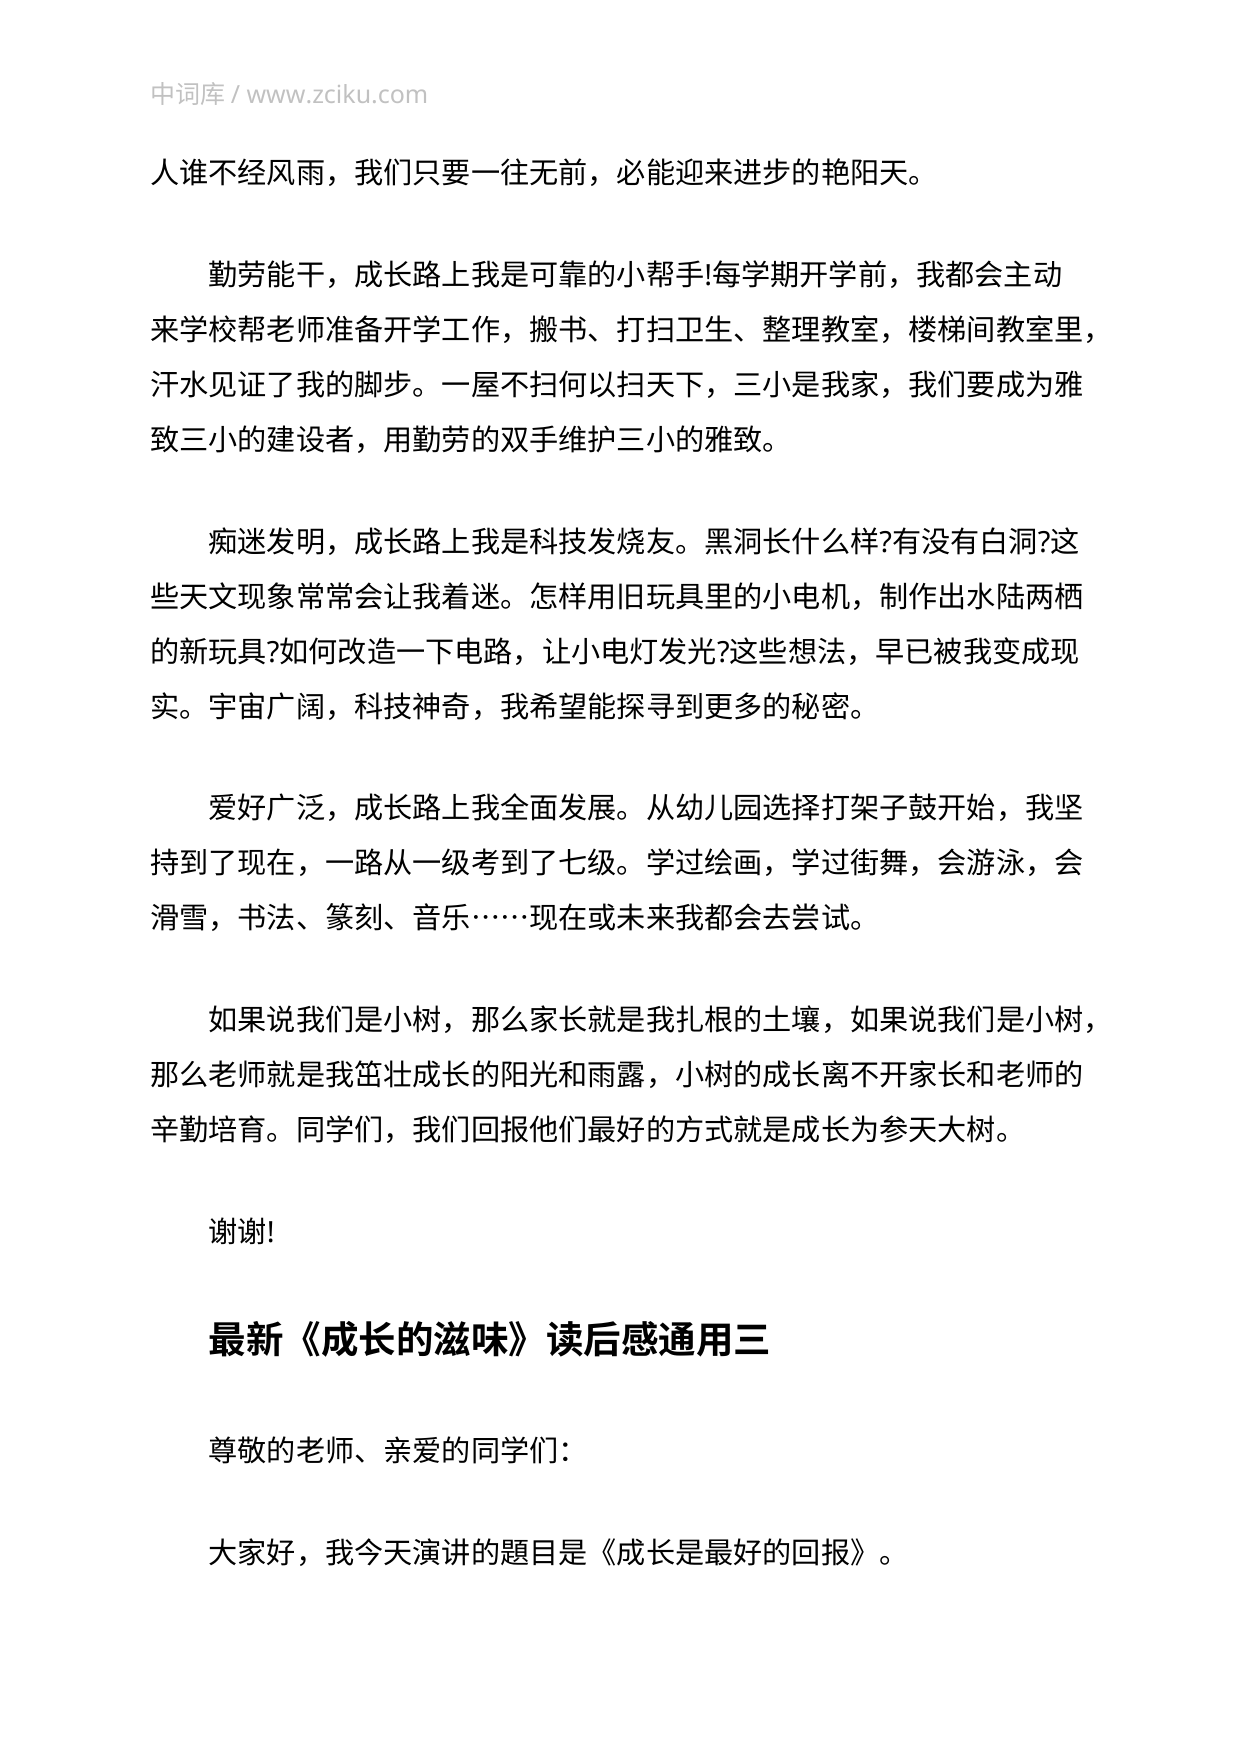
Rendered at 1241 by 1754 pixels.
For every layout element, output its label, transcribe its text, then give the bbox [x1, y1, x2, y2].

text 尊敬的老师、亲爱的同学们： [150, 1427, 1090, 1470]
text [150, 150, 1090, 192]
text 大家好，我今天演讲的題目是《成长是最好的回报》。 [150, 1529, 1090, 1572]
text 爱好广泛，成长路上我全面发展。从幼儿园选择打架子鼓开始，我坚持到了现在，一路从一级考到了七级。学过绘画，学过街舞，会游泳，会滑雪，书法、篆刻、音乐……现在或未来我都会去尝试。 [150, 785, 1090, 937]
text 痴迷发明，成长路上我是科技发烧友。黑洞长什么样?有没有白洞?这些天文现象常常会让我着迷。怎样用旧玩具里的小电机，制作出水陆两栖的新玩具?如何改造一下电路，让小电灯发光?这些想法，早已被我变成现实。宇宙广阔，科技神奇，我希望能探寻到更多的秘密。 [150, 518, 1090, 726]
text 谢谢! [150, 1208, 1090, 1251]
text 最新《成长的滋味》读后感通用三 [150, 1310, 1090, 1364]
text 勤劳能干，成长路上我是可靠的小帮手!每学期开学前，我都会主动来学校帮老师准备开学工作，搬书、打扫卫生、整理教室，楼梯间教室里，汗水见证了我的脚步。一屋不扫何以扫天下，三小是我家，我们要成为雅致三小的建设者，用勤劳的双手维护三小的雅致。 [150, 252, 1090, 459]
text 如果说我们是小树，那么家长就是我扎根的土壤，如果说我们是小树，那么老师就是我笜壮成长的阳光和雨露，小树的成长离不开家长和老师的辛勤培育。同学们，我们回报他们最好的方式就是成长为参天大树。 [150, 997, 1090, 1149]
